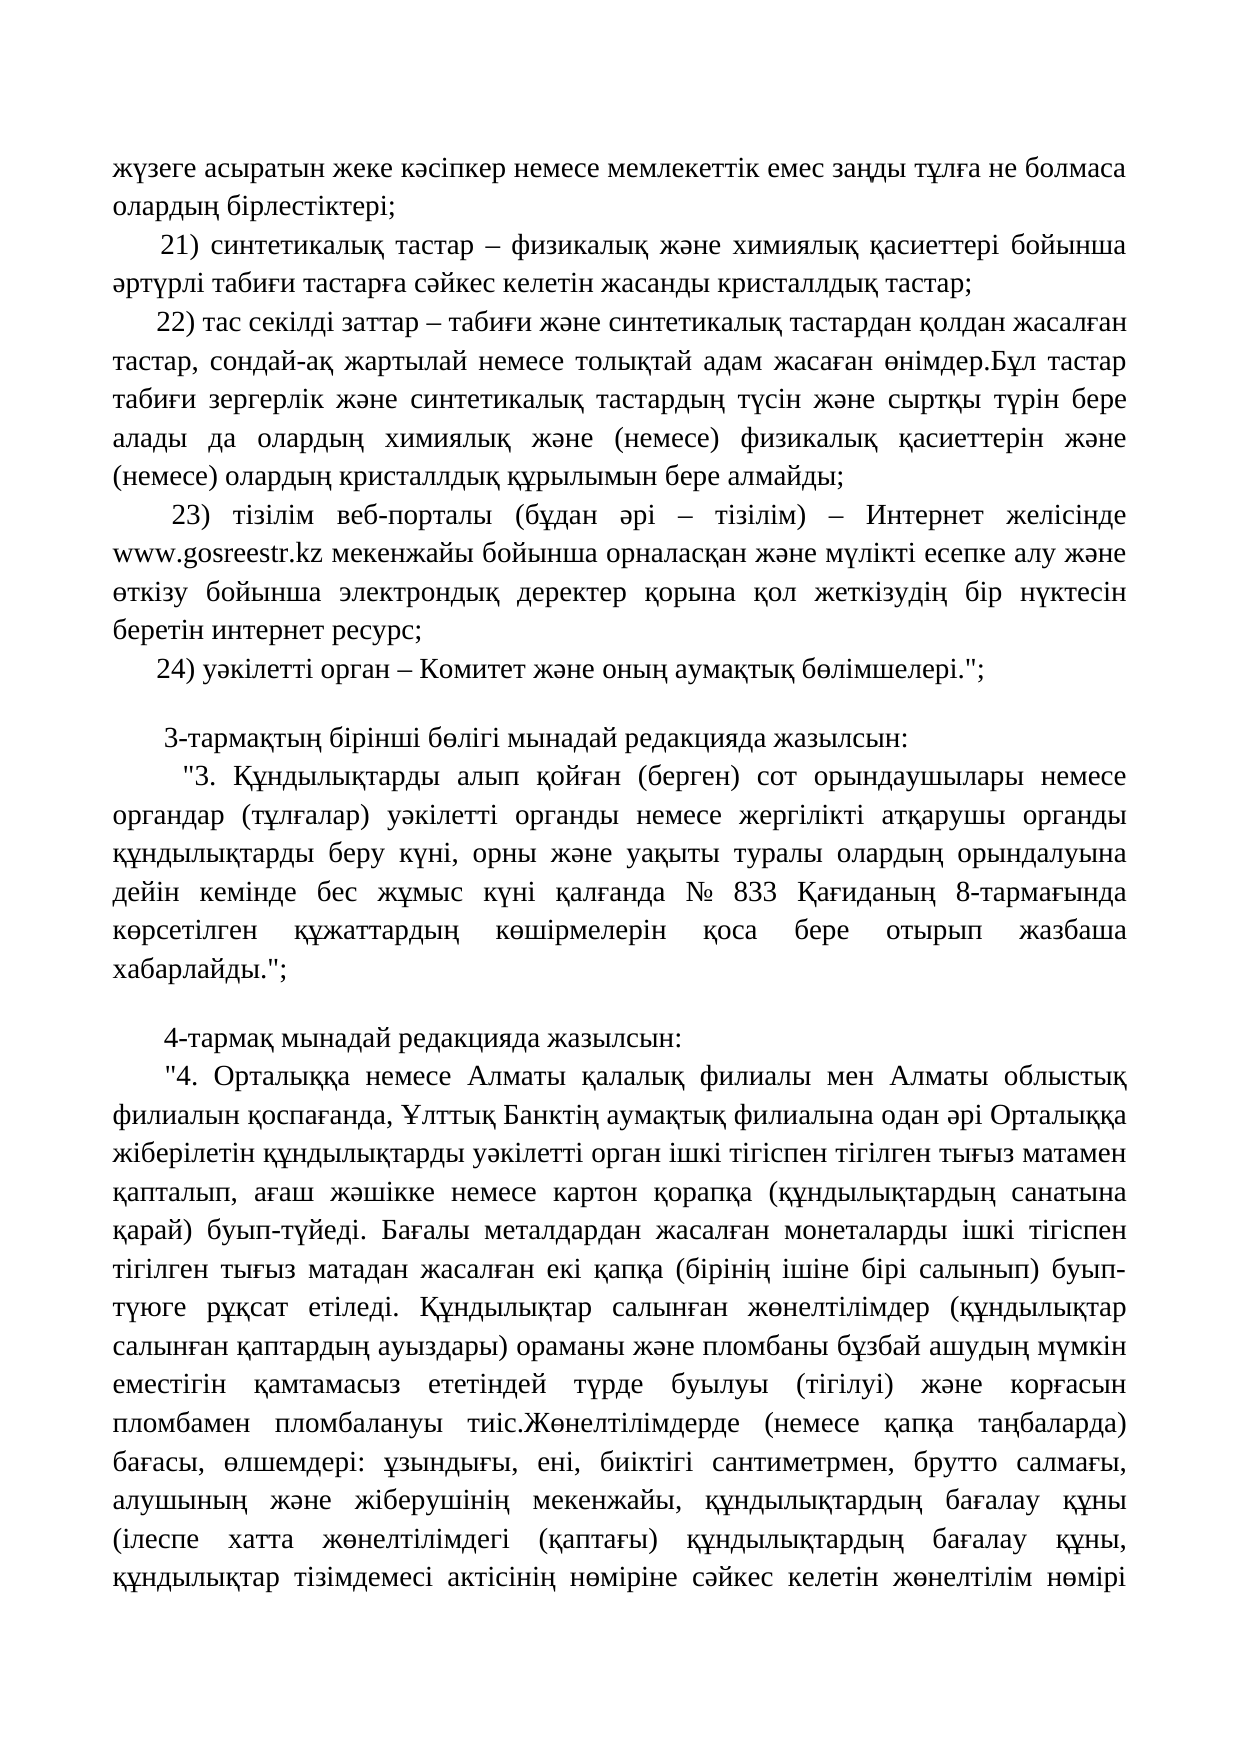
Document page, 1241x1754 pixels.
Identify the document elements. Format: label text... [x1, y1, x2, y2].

text 21) синтетикалық тастар – физикалық және химиялық қасиеттері бойынша әртүрлі табиғи тастарға сәйкес келетін жасанды кристаллдық тастар; [112, 227, 1128, 299]
text 22) тас секілді заттар – табиғи және синтетикалық тастардан қолдан жасалған тастар, сондай-ақ жартылай немесе толықтай адам жасаған өнімдер.Бұл тастар табиғи зергерлік және синтетикалық тастардың түсін және сыртқы түрін бере алады да олардың химиялық және (немесе) физикалық қасиеттерін және (немесе) олардың кристаллдық құрылымын бере алмайды; [112, 304, 1128, 492]
text 23) тізілім веб-порталы (бұдан әрі – тізілім) – Интернет желісінде www.gosreestr.kz мекенжайы бойынша орналасқан және мүлікті есепке алу және өткізу бойынша электрондық деректер қорына қол жеткізудің бір нүктесін беретін интернет ресурс; [112, 497, 1128, 646]
text 3-тармақтың бірінші бөлігі мынадай редакцияда жазылсын: [112, 720, 1128, 753]
text "3. Құндылықтарды алып қойған (берген) сот орындаушылары немесе органдар (тұлғалар) уәкілетті органды немесе жергілікті атқарушы органды құндылықтарды беру күні, орны және уақыты туралы олардың орындалуына дейін кемінде бес жұмыс күні қалғанда № 833 Қағиданың 8-тармағында көрсетілген құжаттардың көшірмелерін қоса бере отырып жазбаша хабарлайды."; [112, 758, 1128, 984]
text 24) уәкілетті орган – Комитет және оның аумақтық бөлімшелері."; [112, 651, 1128, 684]
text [112, 1058, 1128, 1593]
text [112, 150, 1128, 222]
text 4-тармақ мынадай редакцияда жазылсын: [112, 1020, 1128, 1053]
